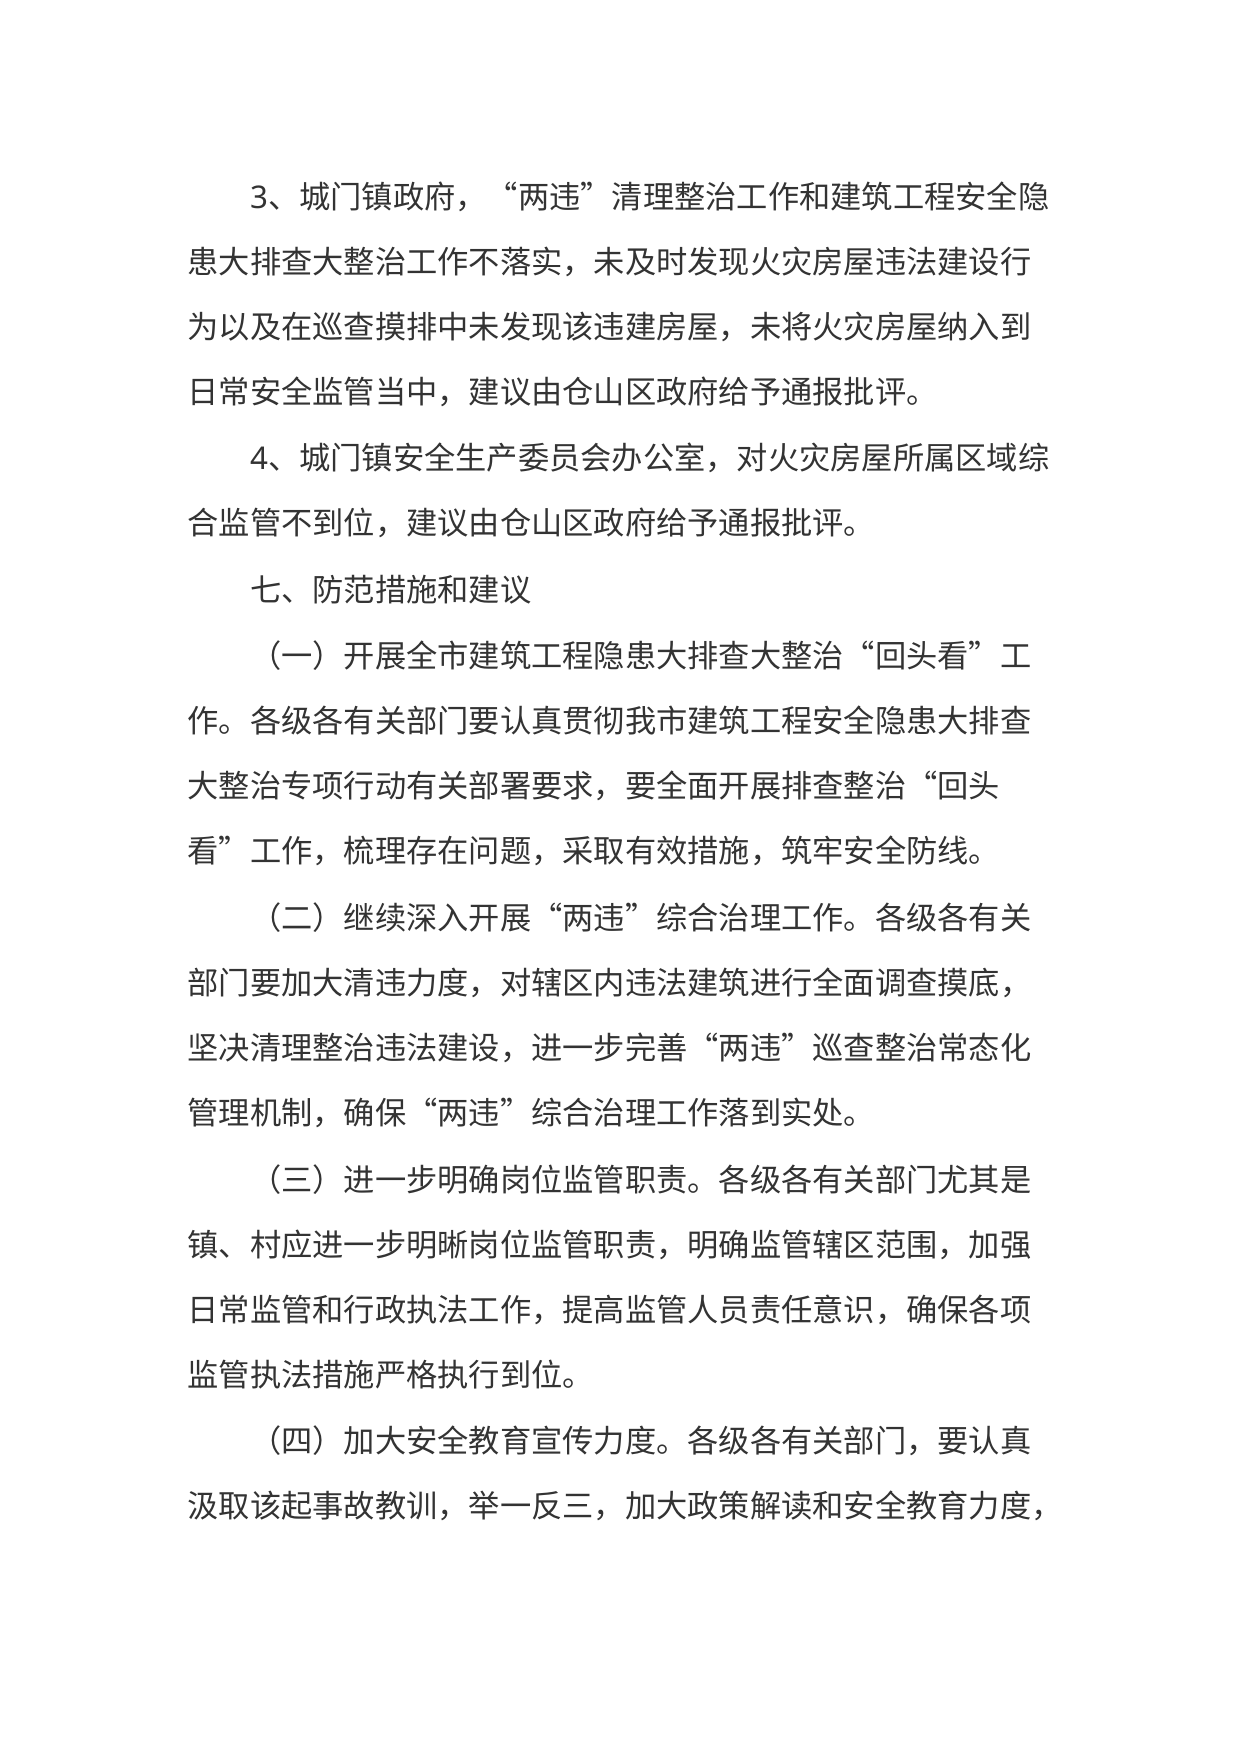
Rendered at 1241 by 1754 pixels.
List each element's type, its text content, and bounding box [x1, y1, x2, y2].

text 3、城门镇政府，“两违”清理整治工作和建筑工程安全隐患大排查大整治工作不落实，未及时发现火灾房屋违法建设行为以及在巡查摸排中未发现该违建房屋，未将火灾房屋纳入到日常安全监管当中，建议由仓山区政府给予通报批评。 [187, 162, 1053, 422]
text （三）进一步明确岗位监管职责。各级各有关部门尤其是镇、村应进一步明晰岗位监管职责，明确监管辖区范围，加强日常监管和行政执法工作，提高监管人员责任意识，确保各项监管执法措施严格执行到位。 [187, 1145, 1053, 1405]
text 七、防范措施和建议 [187, 555, 1053, 620]
text 4、城门镇安全生产委员会办公室，对火灾房屋所属区域综合监管不到位，建议由仓山区政府给予通报批评。 [187, 423, 1053, 553]
text （二）继续深入开展“两违”综合治理工作。各级各有关部门要加大清违力度，对辖区内违法建筑进行全面调查摸底，坚决清理整治违法建设，进一步完善“两违”巡查整治常态化管理机制，确保“两违”综合治理工作落到实处。 [187, 883, 1053, 1143]
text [187, 1406, 1053, 1536]
text （一）开展全市建筑工程隐患大排查大整治“回头看”工作。各级各有关部门要认真贯彻我市建筑工程安全隐患大排查大整治专项行动有关部署要求，要全面开展排查整治“回头看”工作，梳理存在问题，采取有效措施，筑牢安全防线。 [187, 622, 1053, 882]
